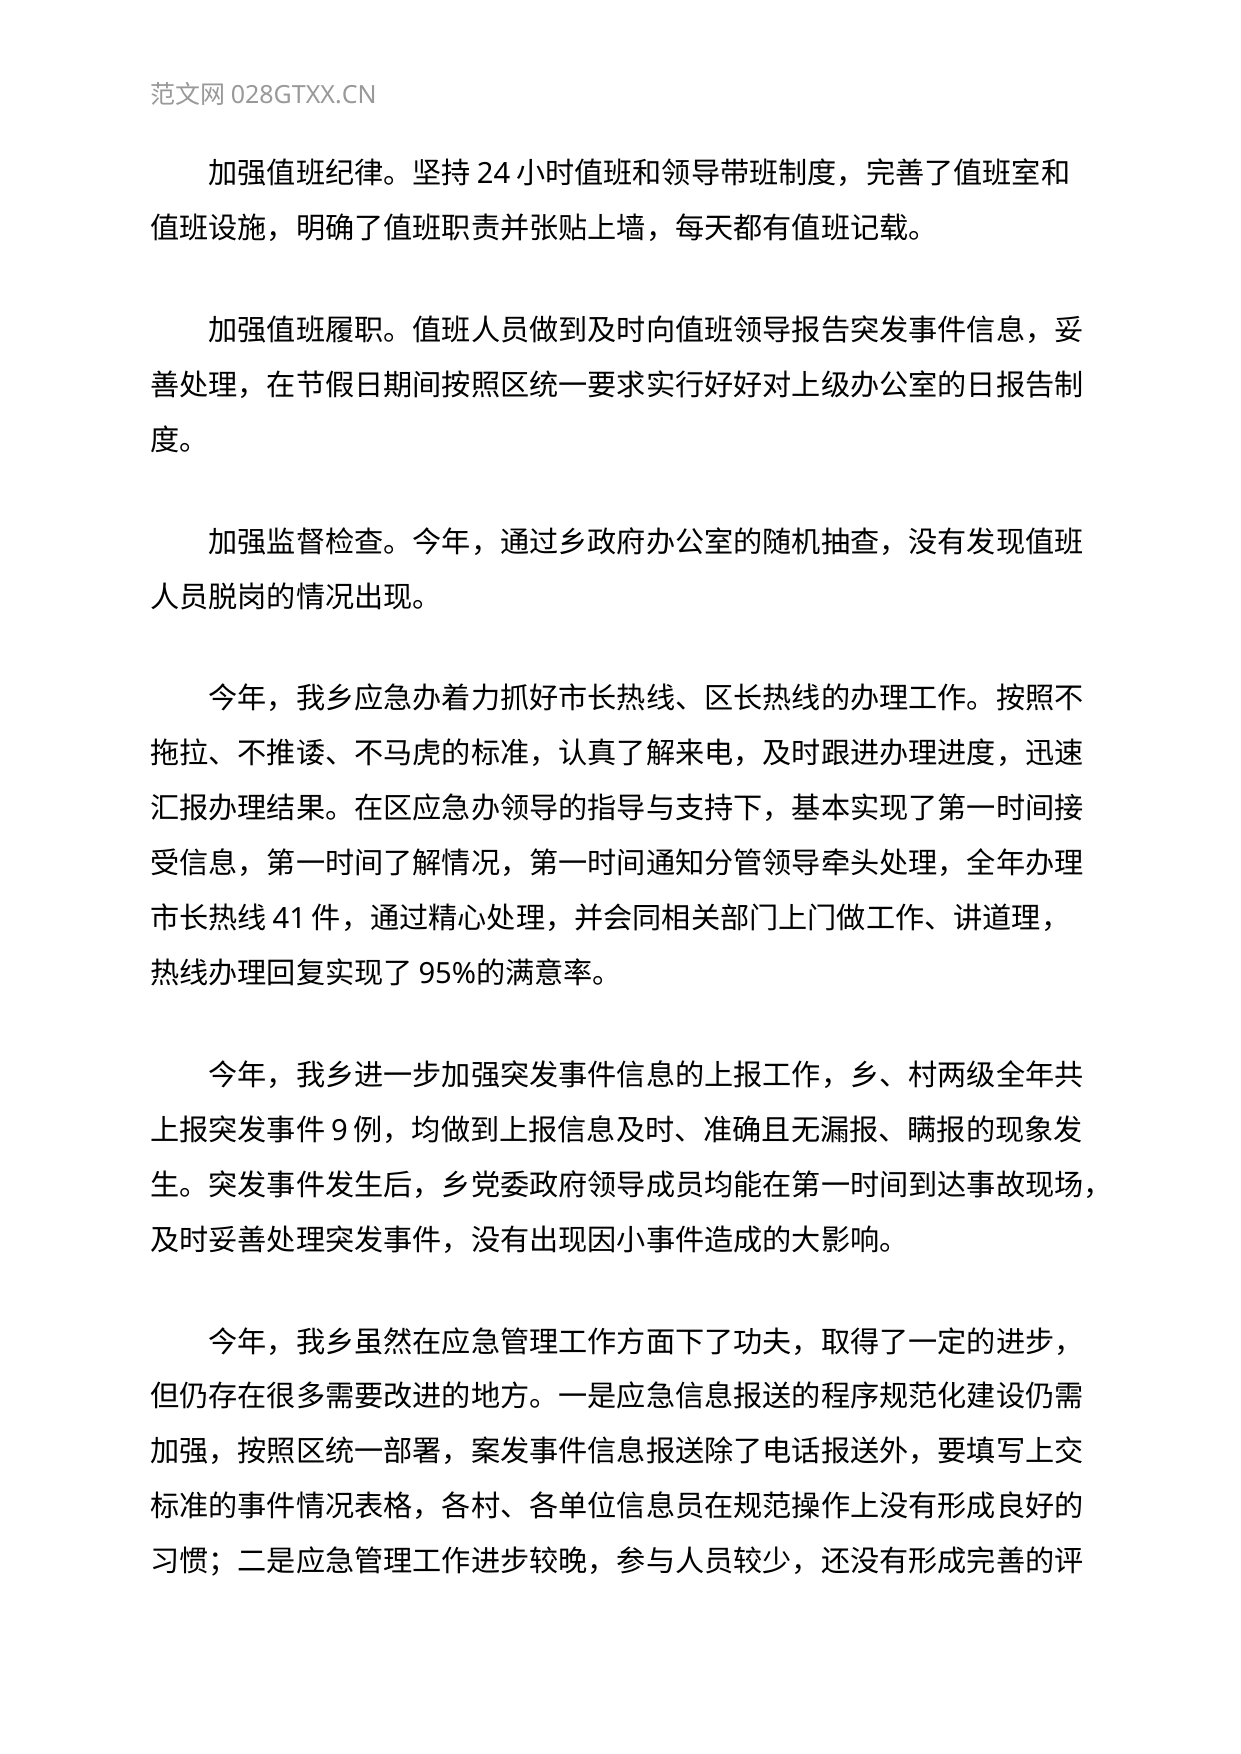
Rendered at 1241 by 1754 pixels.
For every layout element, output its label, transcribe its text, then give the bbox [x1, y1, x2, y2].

text 今年，我乡应急办着力抓好市长热线、区长热线的办理工作。按照不拖拉、不推诿、不马虎的标准，认真了解来电，及时跟进办理进度，迅速汇报办理结果。在区应急办领导的指导与支持下，基本实现了第一时间接受信息，第一时间了解情况，第一时间通知分管领导牵头处理，全年办理市长热线41件，通过精心处理，并会同相关部门上门做工作、讲道理，热线办理回复实现了95%的满意率。 [150, 675, 1090, 992]
text 加强值班纪律。坚持24小时值班和领导带班制度，完善了值班室和值班设施，明确了值班职责并张贴上墙，每天都有值班记载。 [150, 150, 1090, 247]
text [150, 1318, 1090, 1580]
text 今年，我乡进一步加强突发事件信息的上报工作，乡、村两级全年共上报突发事件9例，均做到上报信息及时、准确且无漏报、瞒报的现象发生。突发事件发生后，乡党委政府领导成员均能在第一时间到达事故现场，及时妥善处理突发事件，没有出现因小事件造成的大影响。 [150, 1052, 1090, 1259]
text 加强值班履职。值班人员做到及时向值班领导报告突发事件信息，妥善处理，在节假日期间按照区统一要求实行好好对上级办公室的日报告制度。 [150, 307, 1090, 459]
text 加强监督检查。今年，通过乡政府办公室的随机抽查，没有发现值班人员脱岗的情况出现。 [150, 518, 1090, 616]
